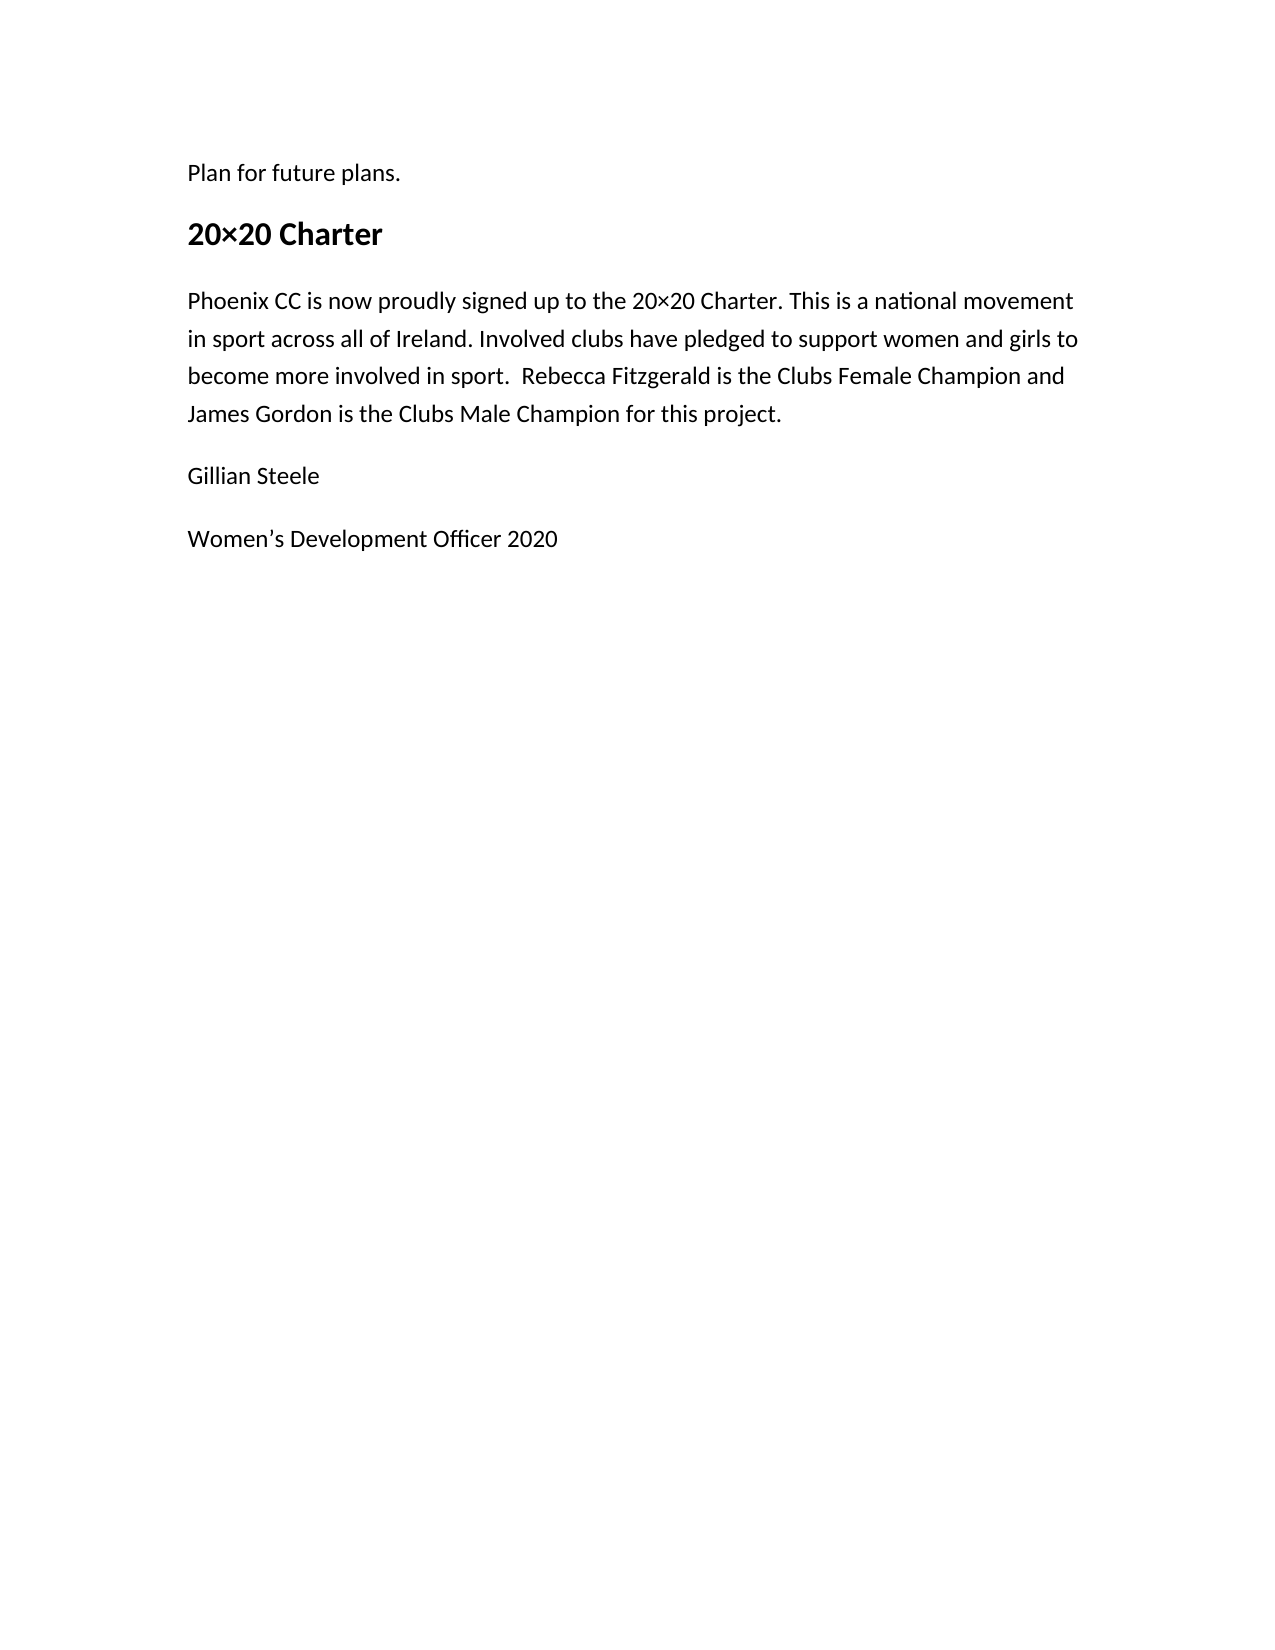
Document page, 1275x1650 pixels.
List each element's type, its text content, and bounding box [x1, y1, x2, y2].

text Phoenix CC is now proudly signed up to the 20×20 Charter. This is a national movement in sport across all of Ireland. Involved clubs have pledged to support women and girls to become more involved in sport. Rebecca Fitzgerald is the Clubs Female Champion and James Gordon is the Clubs Male Champion for this project. [187, 278, 1087, 428]
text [187, 150, 1087, 187]
text Gillian Steele [187, 453, 1087, 491]
text Women’s Development Officer 2020 [187, 516, 1087, 553]
text 20×20 Charter [187, 212, 1087, 253]
